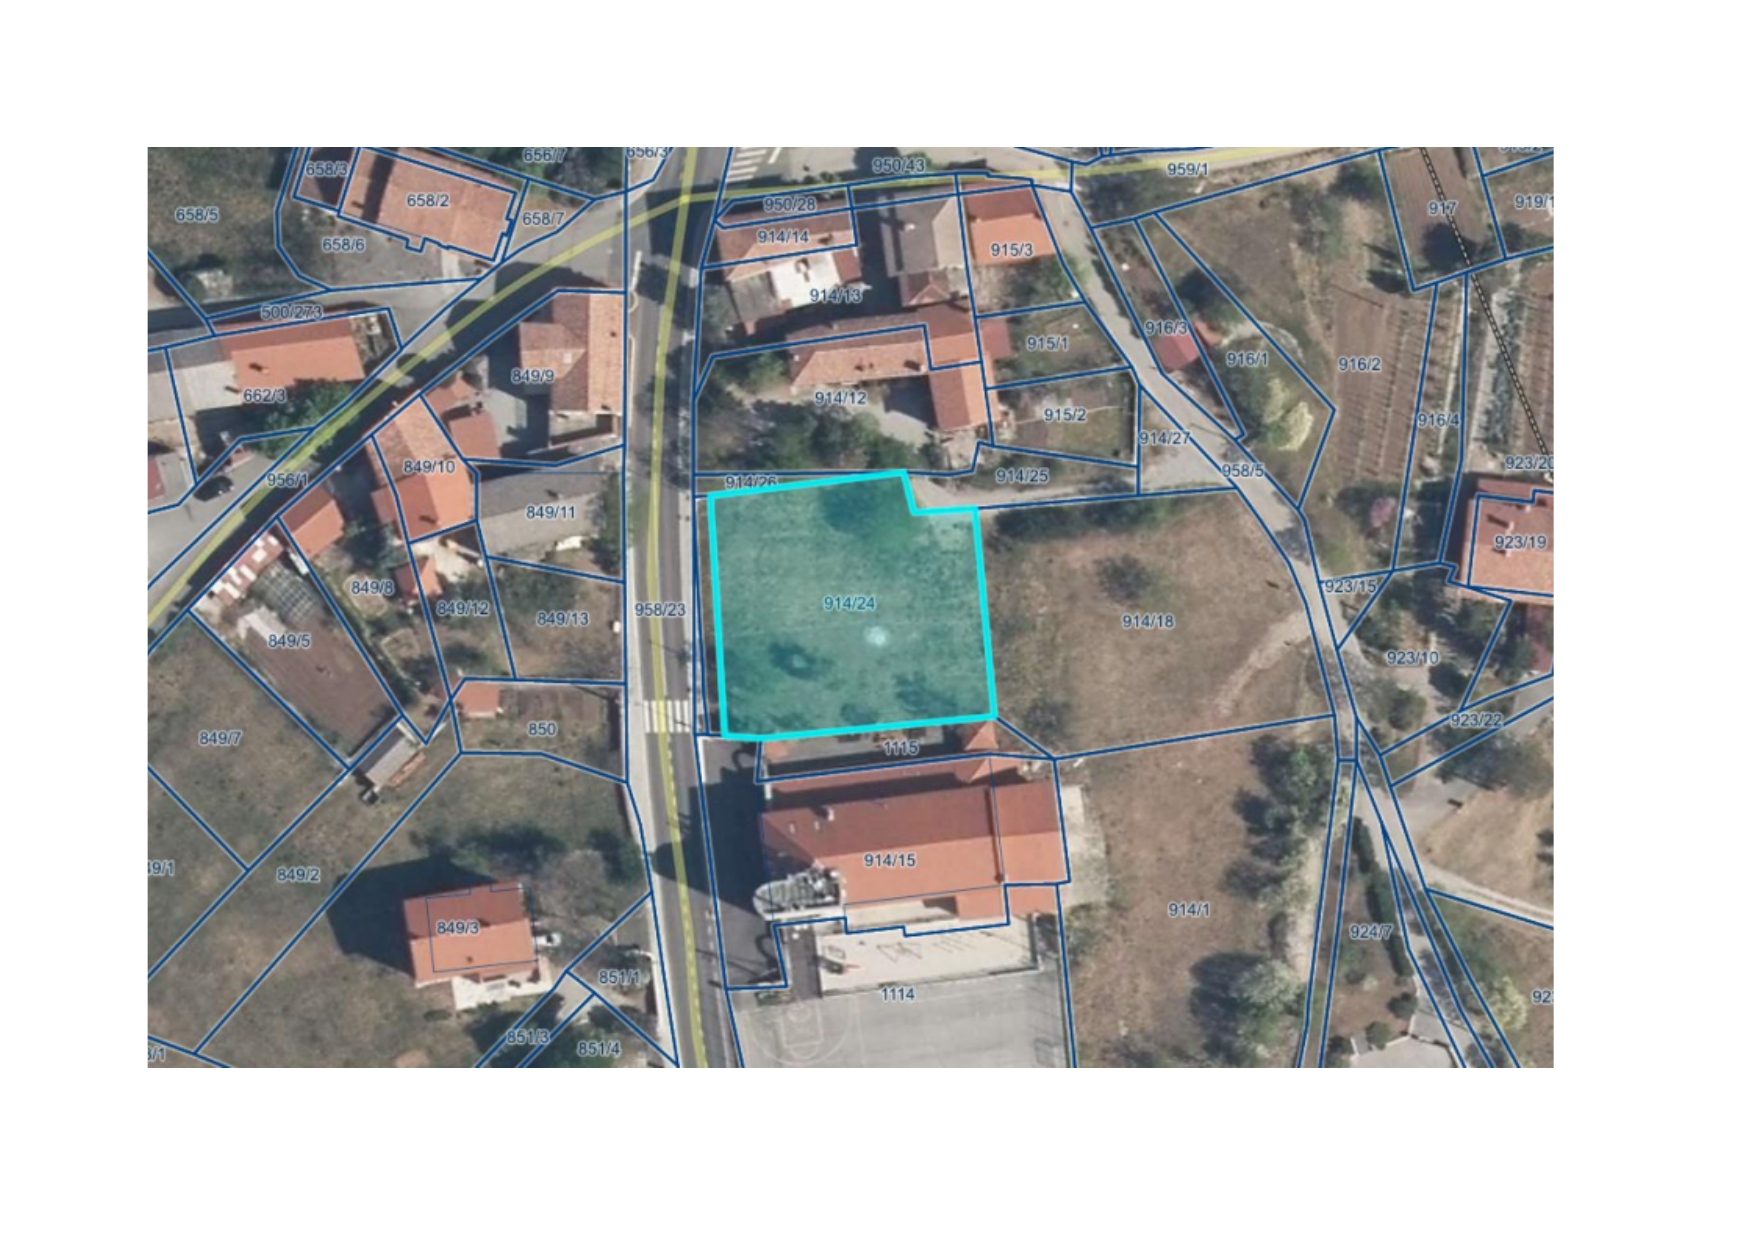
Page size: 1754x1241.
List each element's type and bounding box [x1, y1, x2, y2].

picture [147, 147, 1554, 1068]
